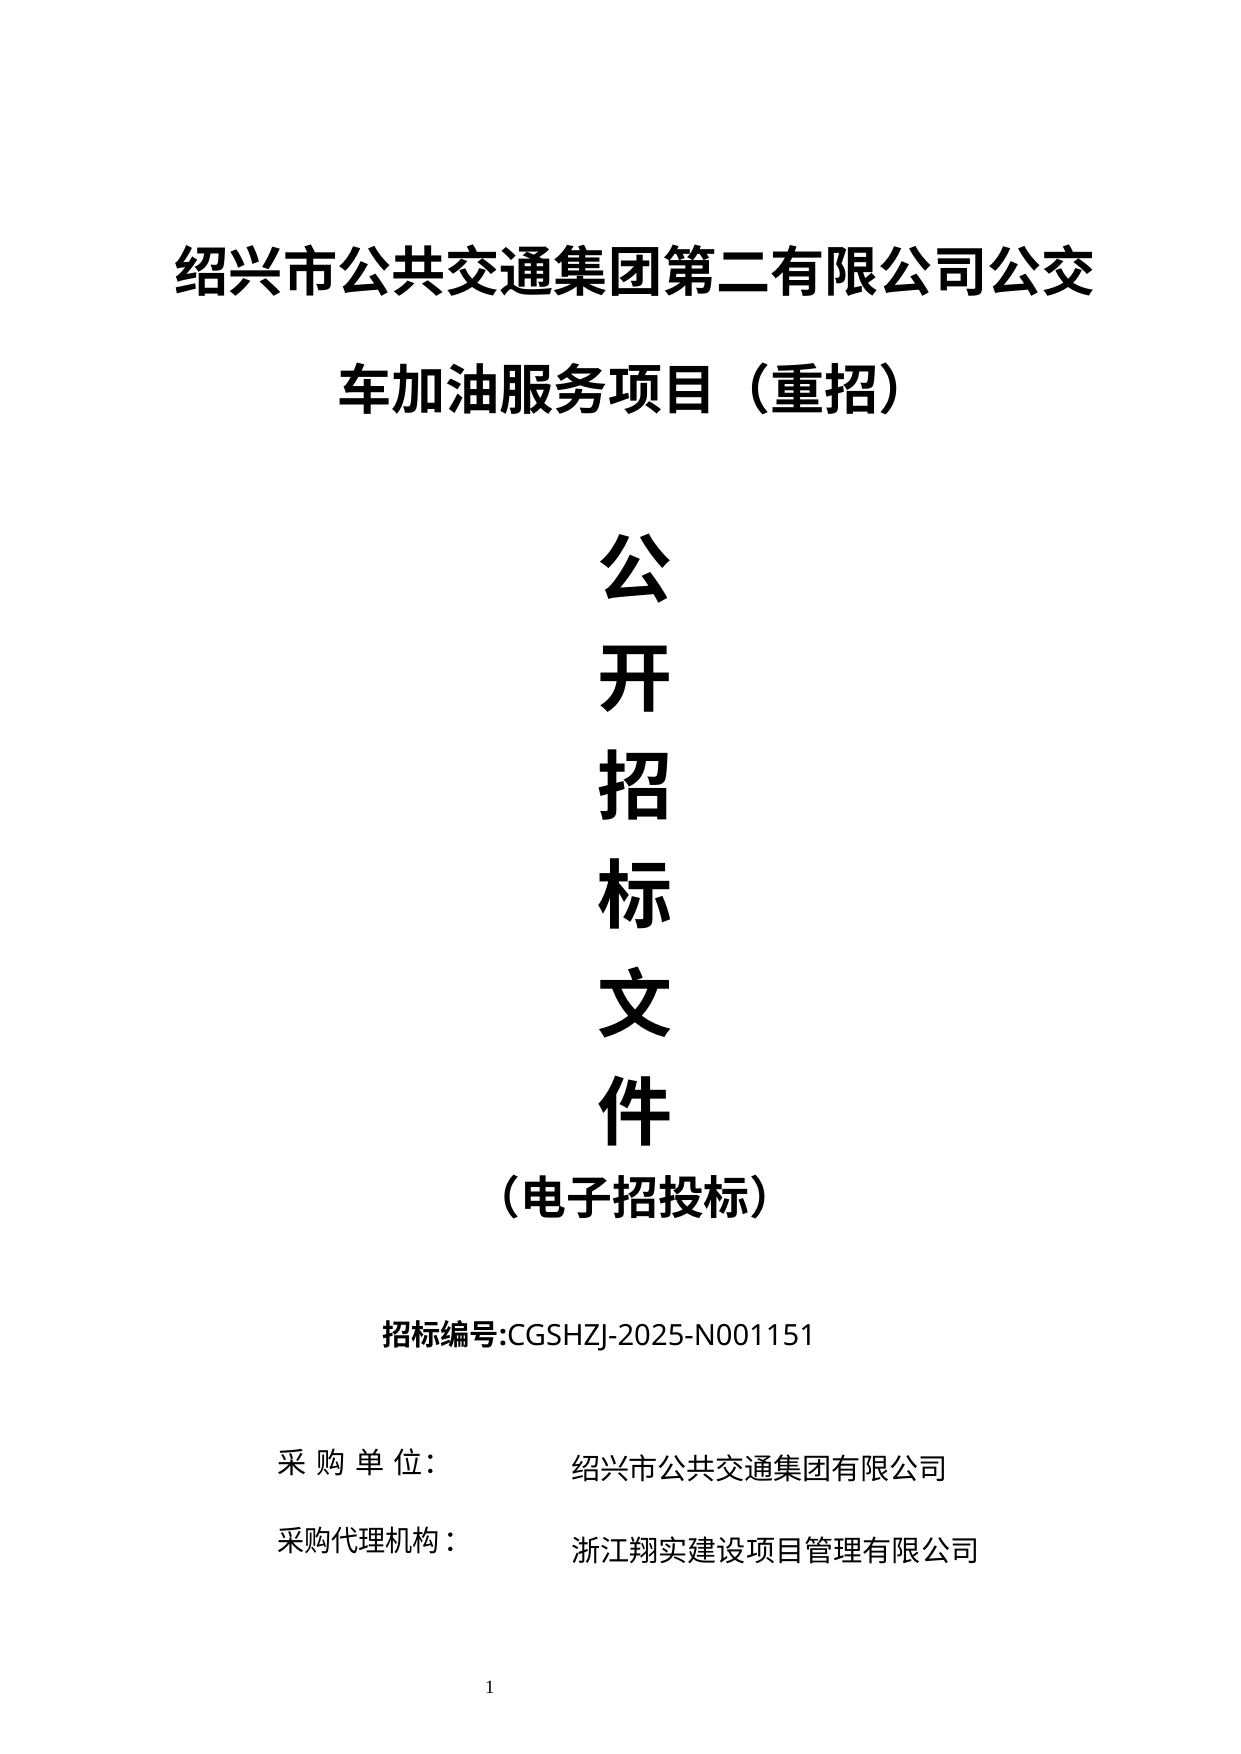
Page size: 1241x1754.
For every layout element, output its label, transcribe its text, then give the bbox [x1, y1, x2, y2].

text 件 [148, 1053, 1122, 1161]
text 公 [148, 509, 1122, 618]
text （电子招投标） [148, 1161, 1122, 1228]
text 招标编号:CGSHZJ-2025-N001151 [148, 1312, 1122, 1354]
text 开 [148, 618, 1122, 727]
table_cell 浙江翔实建设项目管理有限公司 [541, 1505, 1008, 1591]
table_header 采购单位： [261, 1426, 541, 1505]
text 标 [148, 835, 1122, 944]
text 文 [148, 944, 1122, 1053]
table_cell 采购代理机构： [261, 1505, 541, 1591]
table_header 绍兴市公共交通集团有限公司 [541, 1426, 1008, 1505]
text 绍兴市公共交通集团第二有限公司公交车加油服务项目（重招） [148, 229, 1122, 425]
text 招 [148, 727, 1122, 835]
